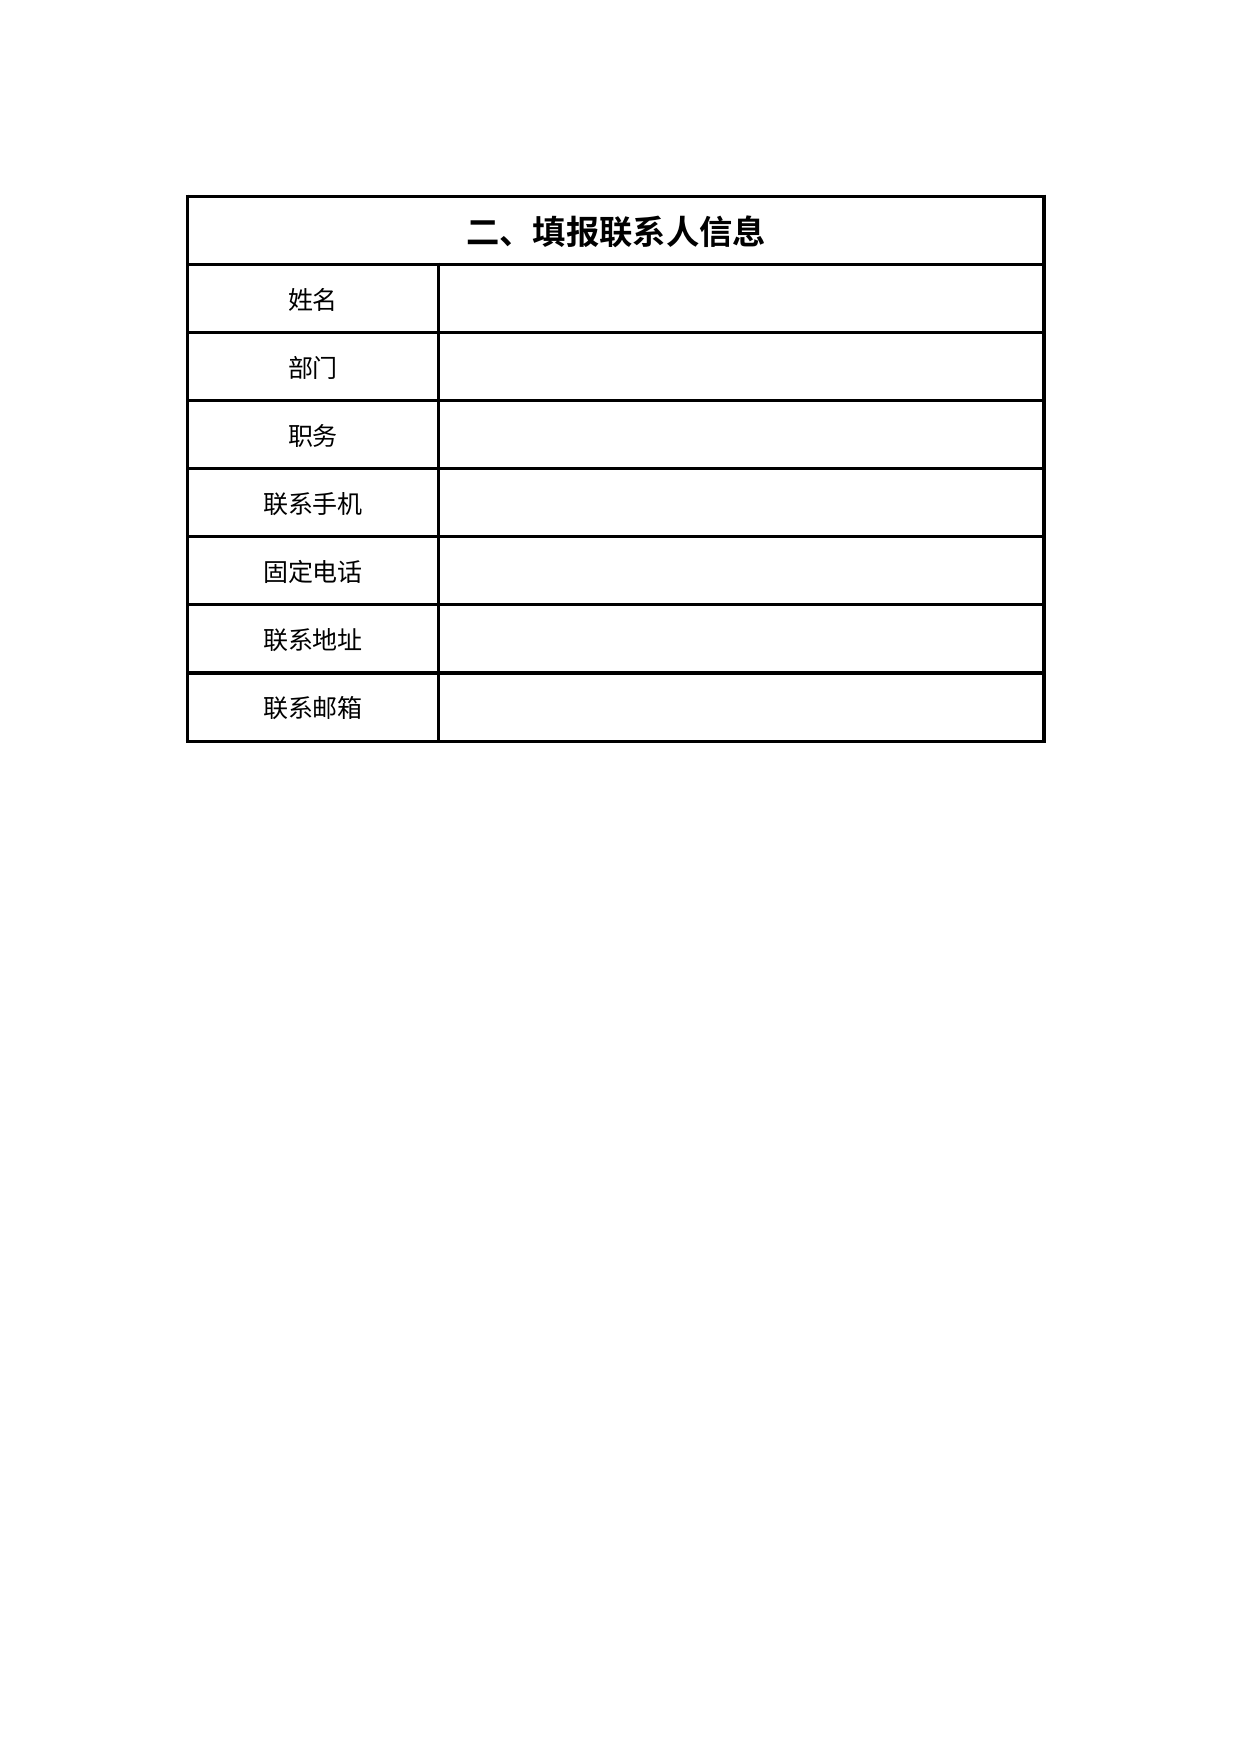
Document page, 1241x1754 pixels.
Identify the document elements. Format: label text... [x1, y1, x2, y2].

table_cell [440, 606, 1042, 671]
table_cell [440, 266, 1042, 331]
table_cell 联系邮箱 [189, 675, 437, 739]
table_header 二、填报联系人信息 [189, 198, 1042, 263]
table_cell 联系手机 [189, 470, 437, 535]
table_cell 固定电话 [189, 538, 437, 603]
table_cell [440, 538, 1042, 603]
table_cell 部门 [189, 334, 437, 399]
table_cell [440, 470, 1042, 535]
table_cell [440, 402, 1042, 467]
table_cell 姓名 [189, 266, 437, 331]
table_cell [440, 334, 1042, 399]
table_cell 职务 [189, 402, 437, 467]
table_cell [440, 675, 1042, 739]
table_cell 联系地址 [189, 606, 437, 671]
